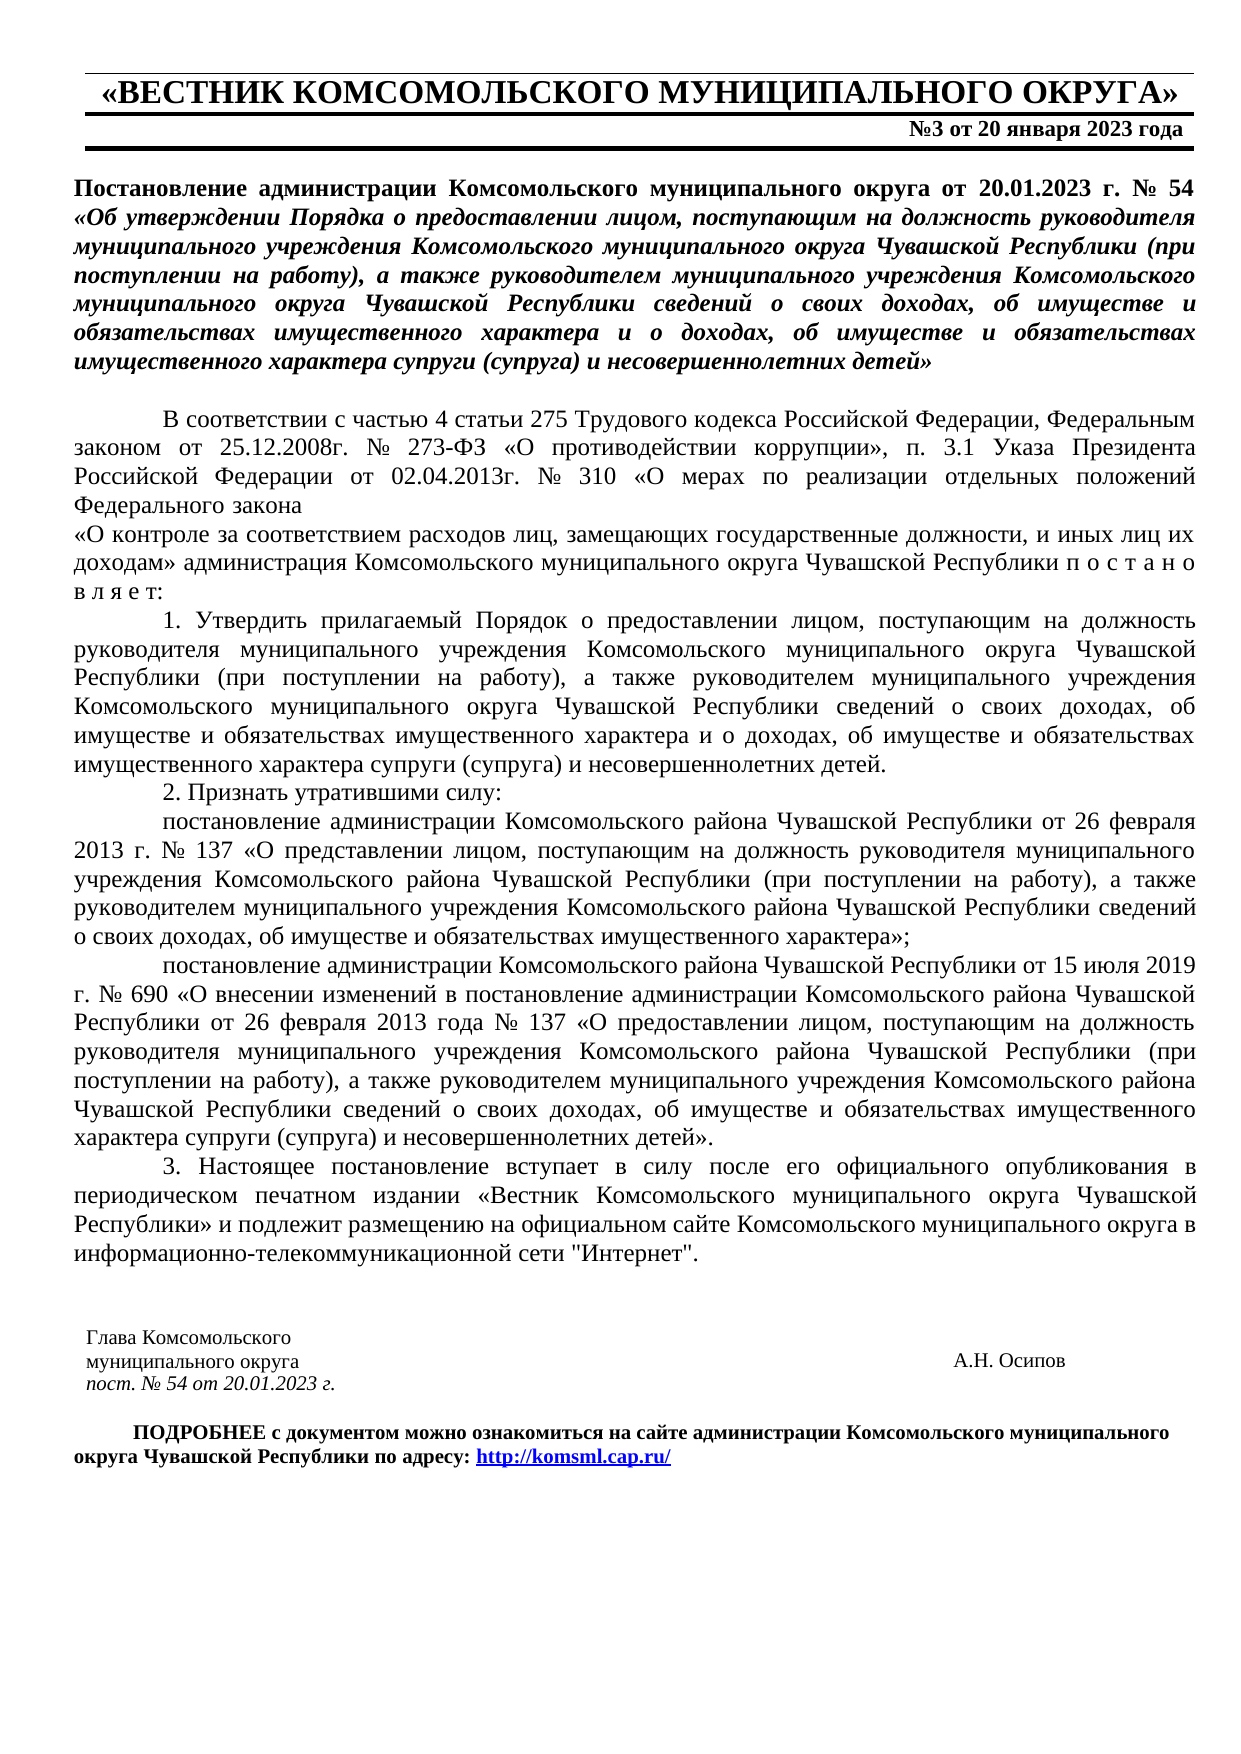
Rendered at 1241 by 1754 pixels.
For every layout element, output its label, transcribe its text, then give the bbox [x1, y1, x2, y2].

text «О контроле за соответствием расходов лиц, замещающих государственные должности, и иных лиц их доходам» администрация Комсомольского муниципального округа Чувашской Республики п о с т а н о в л я е т: [74, 519, 1195, 605]
text В соответствии с частью 4 статьи 275 Трудового кодекса Российской Федерации, Федеральным законом от 25.12.2008г. № 273-ФЗ «О противодействии коррупции», п. 3.1 Указа Президента Российской Федерации от 02.04.2013г. № 310 «О мерах по реализации отдельных положений Федерального закона [74, 404, 1196, 519]
table_cell №3 от 20 января 2023 года [85, 116, 1194, 146]
list Утвердить прилагаемый Порядок о предоставлении лицом, поступающим на должность руководителя муниципального учреждения Комсомольского муниципального округа Чувашской Республики (при поступлении на работу), а также руководителем муниципального учреждения Комсомольского муниципального округа Чувашской Республики сведений о своих доходах, об имуществе и обязательствах имущественного характера и о доходах, об имуществе и обязательствах имущественного характера супруги (супруга) и несовершеннолетних детей. [74, 605, 1196, 777]
table_header А.Н. Осипов [644, 1325, 1086, 1396]
text ПОДРОБНЕЕ с документом можно ознакомиться на сайте администрации Комсомольского муниципального округа Чувашской Республики по адресу: http://komsml.cap.ru/ [74, 1419, 1172, 1468]
text постановление администрации Комсомольского района Чувашской Республики от 26 февраля 2013 г. № 137 «О представлении лицом, поступающим на должность руководителя муниципального учреждения Комсомольского района Чувашской Республики (при поступлении на работу), а также руководителем муниципального учреждения Комсомольского района Чувашской Республики сведений о своих доходах, об имуществе и обязательствах имущественного характера»; [74, 806, 1196, 950]
list Признать утратившими силу: [162, 777, 1234, 806]
subtitle Постановление администрации Комсомольского муниципального округа от 20.01.2023 г. № 54 [74, 173, 1234, 202]
table_header Глава Комсомольского муниципального округа пост. № 54 от 20.01.2023 г. [65, 1325, 644, 1396]
text постановление администрации Комсомольского района Чувашской Республики от 15 июля 2019 г. № 690 «О внесении изменений в постановление администрации Комсомольского района Чувашской Республики от 26 февраля 2013 года № 137 «О предоставлении лицом, поступающим на должность руководителя муниципального учреждения Комсомольского района Чувашской Республики (при поступлении на работу), а также руководителем муниципального учреждения Комсомольского района Чувашской Республики сведений о своих доходах, об имуществе и обязательствах имущественного характера супруги (супруга) и несовершеннолетних детей». [74, 950, 1196, 1151]
list Настоящее постановление вступает в силу после его официального опубликования в периодическом печатном издании «Вестник Комсомольского муниципального округа Чувашской Республики» и подлежит размещению на официальном сайте Комсомольского муниципального округа в информационно-телекоммуникационной сети "Интернет". [74, 1151, 1197, 1266]
table_header «ВЕСТНИК КОМСОМОЛЬСКОГО МУНИЦИПАЛЬНОГО ОКРУГА» [85, 74, 1194, 111]
subtitle «Об утверждении Порядка о предоставлении лицом, поступающим на должность руководителя муниципального учреждения Комсомольского муниципального округа Чувашской Республики (при поступлении на работу), а также руководителем муниципального учреждения Комсомольского муниципального округа Чувашской Республики сведений о своих доходах, об имуществе и обязательствах имущественного характера и о доходах, об имуществе и обязательствах имущественного характера супруги (супруга) и несовершеннолетних детей» [74, 202, 1196, 375]
